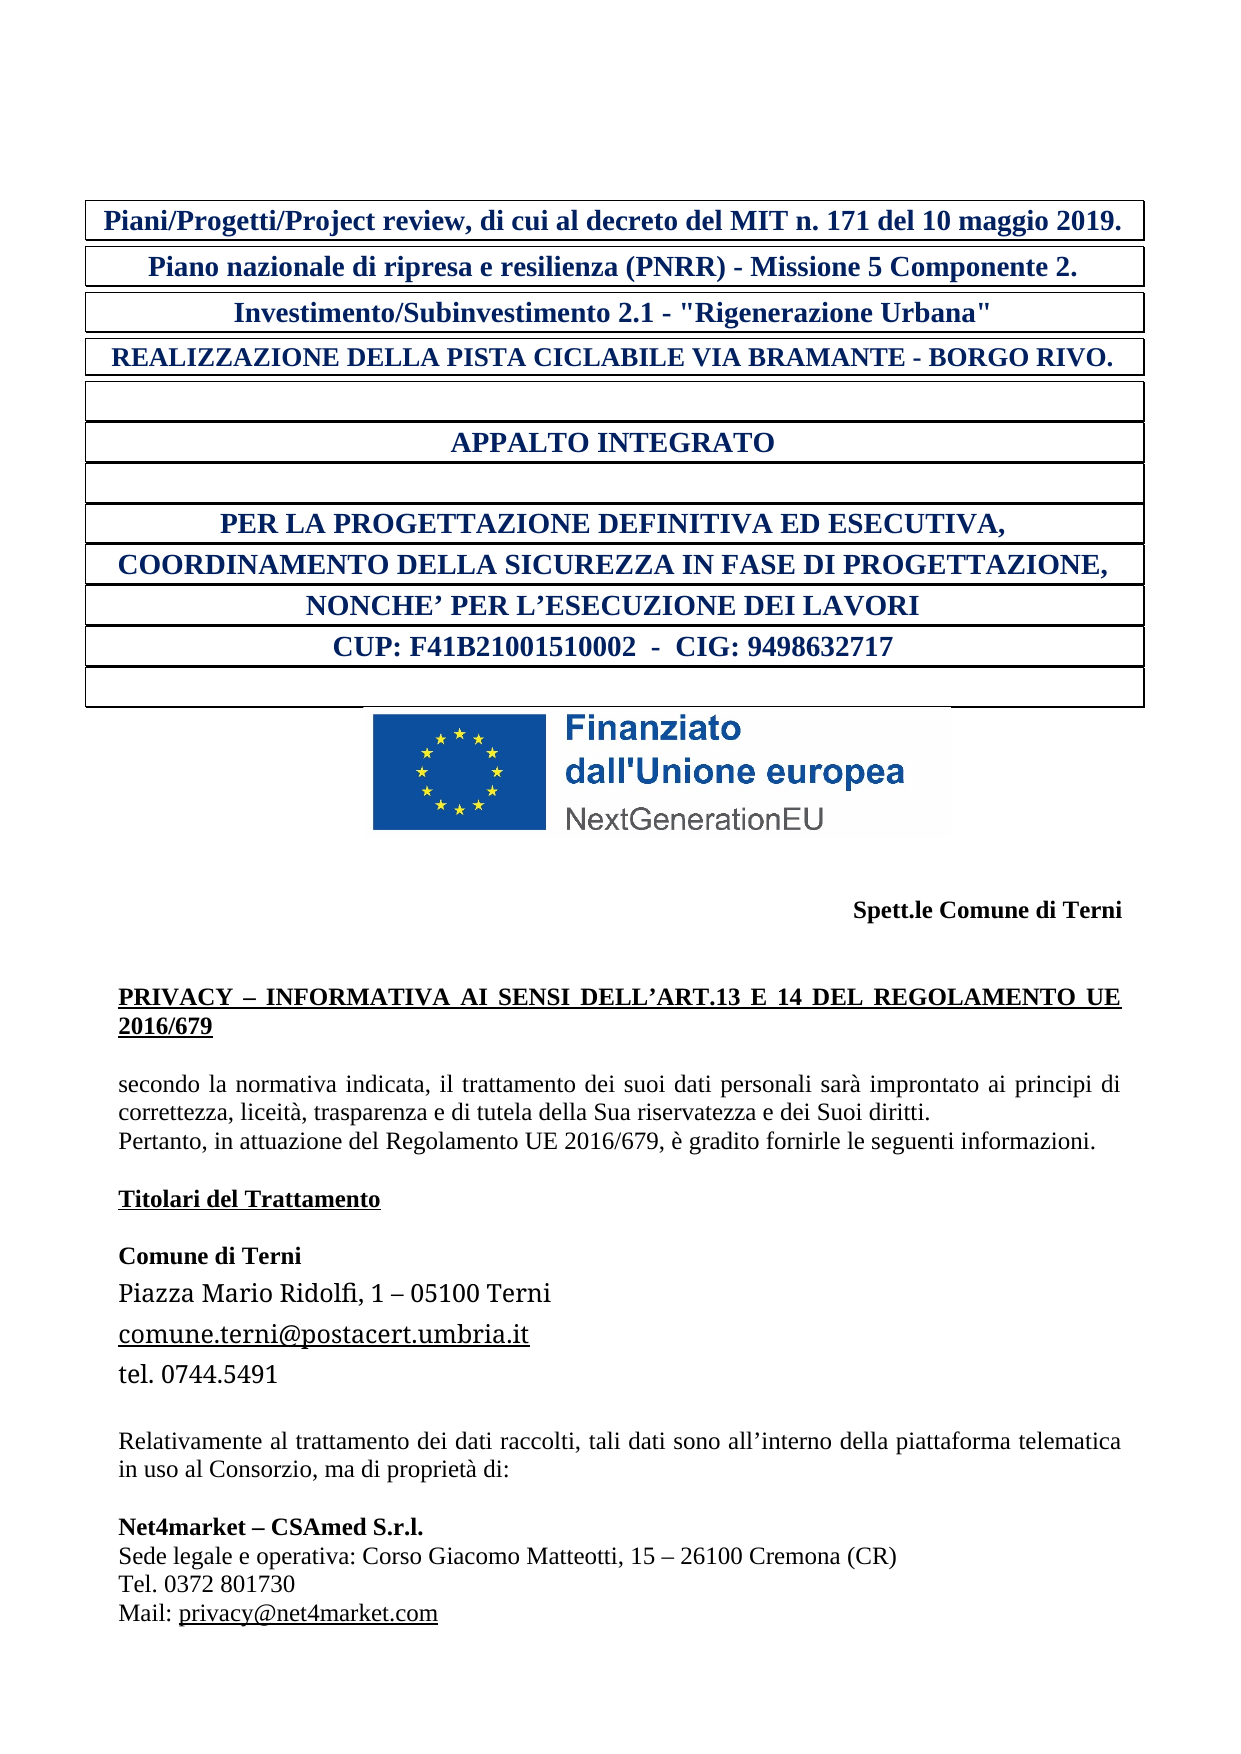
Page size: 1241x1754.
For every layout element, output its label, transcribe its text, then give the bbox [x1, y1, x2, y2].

text PRIVACY – INFORMATIVA AI SENSI DELL’ART.13 E 14 DEL REGOLAMENTO UE 2016/679 [118, 1009, 1122, 1040]
text REALIZZAZIONE DELLA PISTA CICLABILE VIA BRAMANTE - BORGO RIVO. [86, 339, 1143, 374]
text Titolari del Trattamento [118, 1184, 1122, 1212]
text Piano nazionale di ripresa e resilienza (PNRR) - Missione 5 Componente 2. [86, 247, 1143, 285]
text comune.terni@postacert.umbria.it [118, 1316, 1107, 1351]
text COORDINAMENTO DELLA SICUREZZA IN FASE DI PROGETTAZIONE, [86, 545, 1143, 583]
text Pertanto, in attuazione del Regolamento UE 2016/679, è gradito fornirle le seguenti informazioni. [118, 1126, 1122, 1155]
text Tel. 0372 801730 [118, 1569, 1122, 1598]
picture [363, 707, 951, 838]
text Piani/Progetti/Project review, di cui al decreto del MIT n. 171 del 10 maggio 2019. [86, 201, 1143, 239]
text secondo la normativa indicata, il trattamento dei suoi dati personali sarà improntato ai principi di correttezza, liceità, trasparenza e di tutela della Sua riservatezza e dei Suoi diritti. [118, 1069, 1122, 1126]
text Net4market – CSAmed S.r.l. [118, 1512, 1122, 1541]
text CUP: F41B21001510002 - CIG: 9498632717 [86, 627, 1143, 665]
text Sede legale e operativa: Corso Giacomo Matteotti, 15 – 26100 Cremona (CR) [118, 1541, 1122, 1569]
text Piazza Mario Ridolfi, 1 – 05100 Terni [118, 1276, 1107, 1310]
text NONCHE’ PER L’ESECUZIONE DEI LAVORI [86, 586, 1143, 624]
text Comune di Terni [118, 1241, 1122, 1270]
text Spett.le Comune di Terni [118, 895, 1122, 924]
text APPALTO INTEGRATO [86, 423, 1143, 461]
text Relativamente al trattamento dei dati raccolti, tali dati sono all’interno della piattaforma telematica in uso al Consorzio, ma di proprietà di: [118, 1426, 1122, 1483]
text PRIVACY – INFORMATIVA AI SENSI DELL’ART.13 E 14 DEL REGOLAMENTO UE 2016/679 [118, 982, 1122, 1007]
text Mail: privacy@net4market.com [118, 1598, 1122, 1627]
text Investimento/Subinvestimento 2.1 - "Rigenerazione Urbana" [86, 293, 1143, 331]
text PER LA PROGETTAZIONE DEFINITIVA ED ESECUTIVA, [86, 505, 1143, 542]
text tel. 0744.5491 [118, 1357, 1107, 1391]
